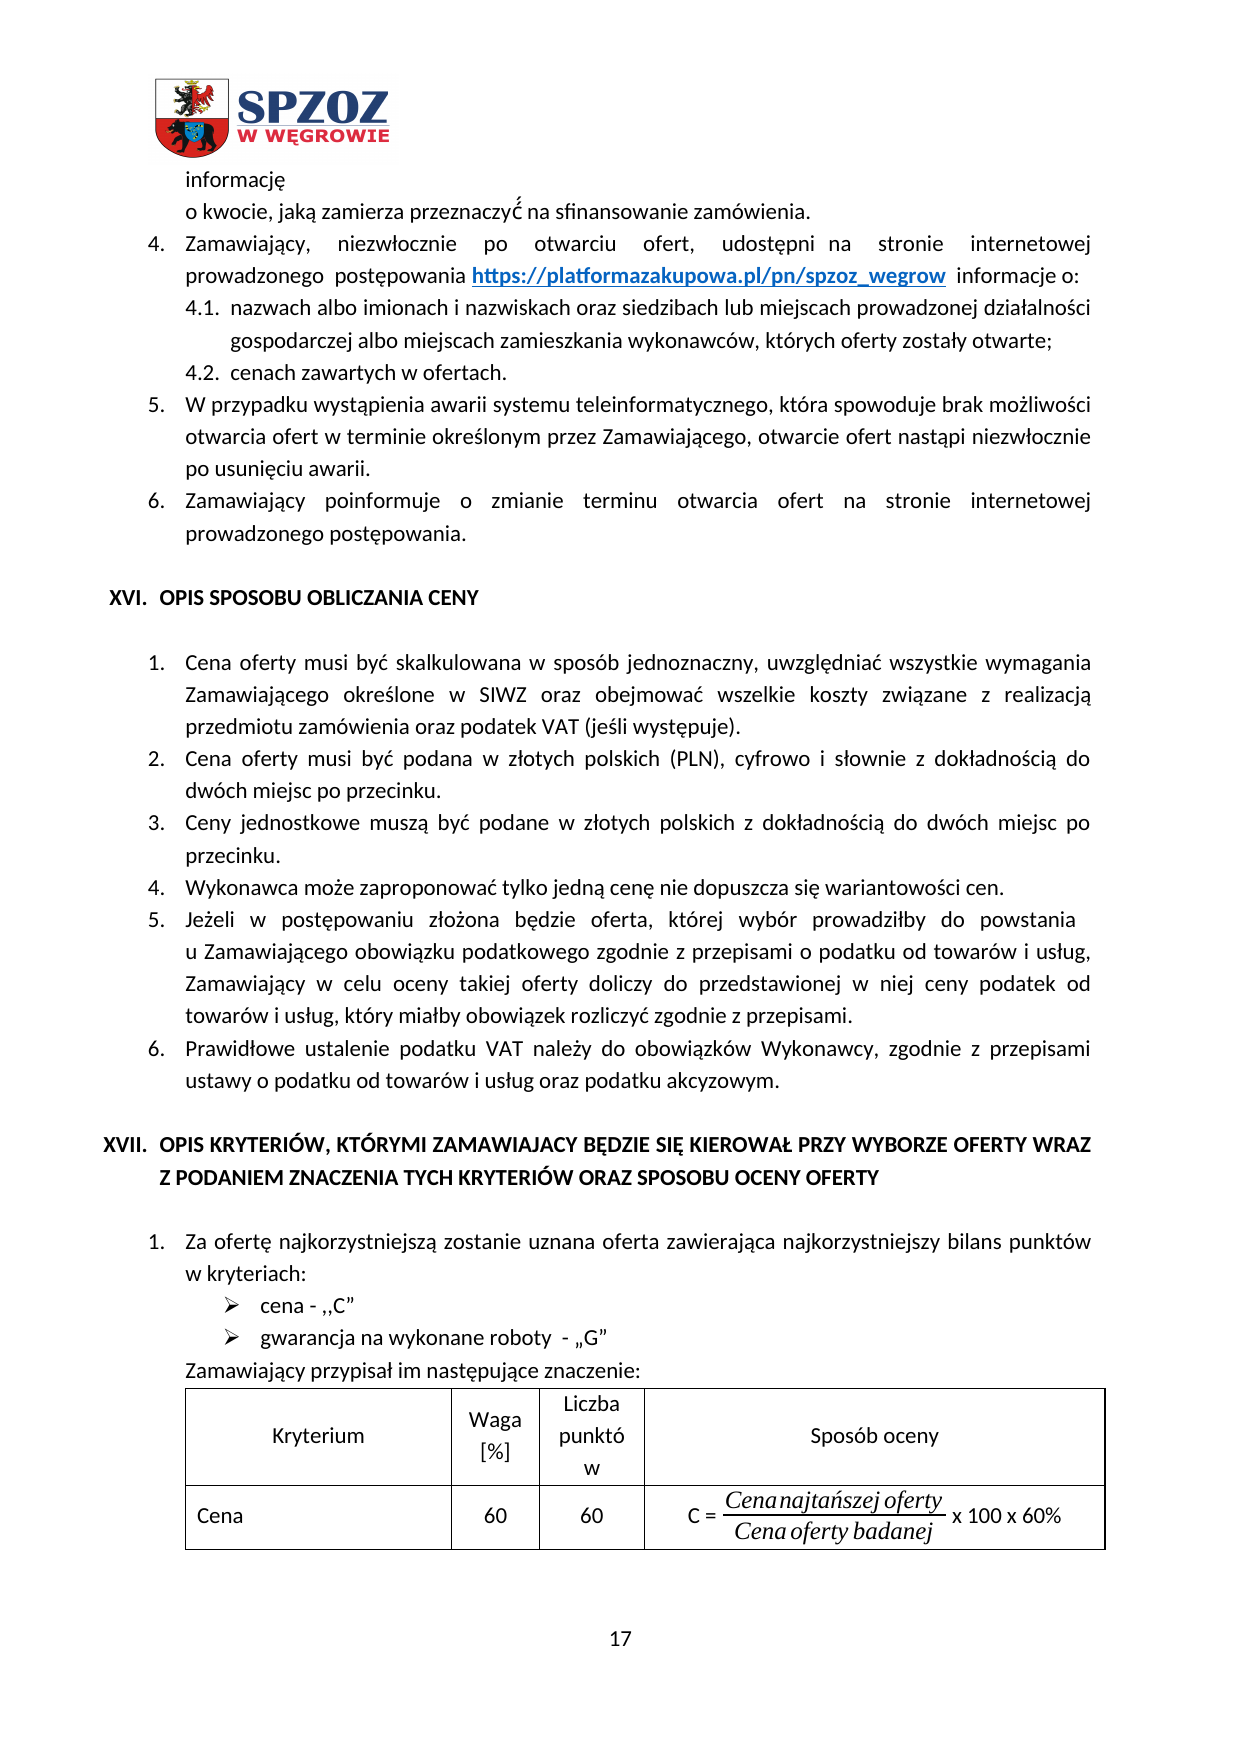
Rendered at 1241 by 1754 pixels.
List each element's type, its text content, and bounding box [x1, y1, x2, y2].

list Jeżeli w postępowaniu złożona będzie oferta, której wybór prowadziłby do powstania u Zamawiającego obowiązku podatkowego zgodnie z przepisami o podatku od towarów i usług, Zamawiający w celu oceny takiej oferty doliczy do przedstawionej w niej ceny podatek od towarów i usług, który miałby obowiązek rozliczyć zgodnie z przepisami. [148, 905, 1093, 1030]
table_cell C = x 100 x 60% [645, 1486, 1104, 1549]
list Prawidłowe ustalenie podatku VAT należy do obowiązków Wykonawcy, zgodnie z przepisami ustawy o podatku od towarów i usług oraz podatku akcyzowym. [148, 1034, 1093, 1094]
table_header Liczba punktów [540, 1389, 644, 1485]
table_header Kryterium [186, 1389, 451, 1485]
table_header Sposób oceny [645, 1389, 1104, 1485]
list nazwach albo imionach i nazwiskach oraz siedzibach lub miejscach prowadzonej działalności gospodarczej albo miejscach zamieszkania wykonawców, których oferty zostały otwarte; [185, 293, 1093, 354]
text Zamawiający przypisał im następujące znaczenie: [185, 1356, 1093, 1384]
list W przypadku wystąpienia awarii systemu teleinformatycznego, która spowoduje brak możliwości otwarcia ofert w terminie określonym przez Zamawiającego, otwarcie ofert nastąpi niezwłocznie po usunięciu awarii. [148, 390, 1093, 482]
list Cena oferty musi być skalkulowana w sposób jednoznaczny, uwzględniać wszystkie wymagania Zamawiającego określone w SIWZ oraz obejmować wszelkie koszty związane z realizacją przedmiotu zamówienia oraz podatek VAT (jeśli występuje). [148, 648, 1093, 740]
table_cell Cena [186, 1486, 451, 1549]
list Za ofertę najkorzystniejszą zostanie uznana oferta zawierająca najkorzystniejszy bilans punktów w kryteriach: [148, 1227, 1093, 1287]
list gwarancja na wykonane roboty - „G” [223, 1323, 1093, 1352]
list Ceny jednostkowe muszą być podane w złotych polskich z dokładnością do dwóch miejsc po przecinku. [148, 808, 1093, 869]
picture [147, 73, 400, 165]
list cenach zawartych w ofertach. [185, 358, 1093, 386]
list Zamawiający poinformuje o zmianie terminu otwarcia ofert na stronie internetowej prowadzonego postępowania. [148, 487, 1093, 547]
list OPIS KRYTERIÓW, KTÓRYMI ZAMAWIAJACY BĘDZIE SIĘ KIEROWAŁ PRZY WYBORZE OFERTY WRAZ Z PODANIEM ZNACZENIA TYCH KRYTERIÓW ORAZ SPOSOBU OCENY OFERTY [148, 1130, 1093, 1191]
table_cell 60 [452, 1486, 539, 1549]
table_header Waga [%] [452, 1389, 539, 1485]
list Zamawiający, niezwłocznie po otwarciu ofert, udostępni na stronie internetowej prowadzonego postępowania https://platformazakupowa.pl/pn/spzoz_wegrow informacje o: [148, 229, 1093, 289]
list Cena oferty musi być podana w złotych polskich (PLN), cyfrowo i słownie z dokładnością do dwóch miejsc po przecinku. [148, 744, 1093, 804]
list Wykonawca może zaproponować tylko jedną cenę nie dopuszcza się wariantowości cen. [148, 873, 1093, 901]
list cena - ,,C” [223, 1291, 1093, 1319]
table_cell 60 [540, 1486, 644, 1549]
list OPIS SPOSOBU OBLICZANIA CENY [148, 583, 1093, 611]
